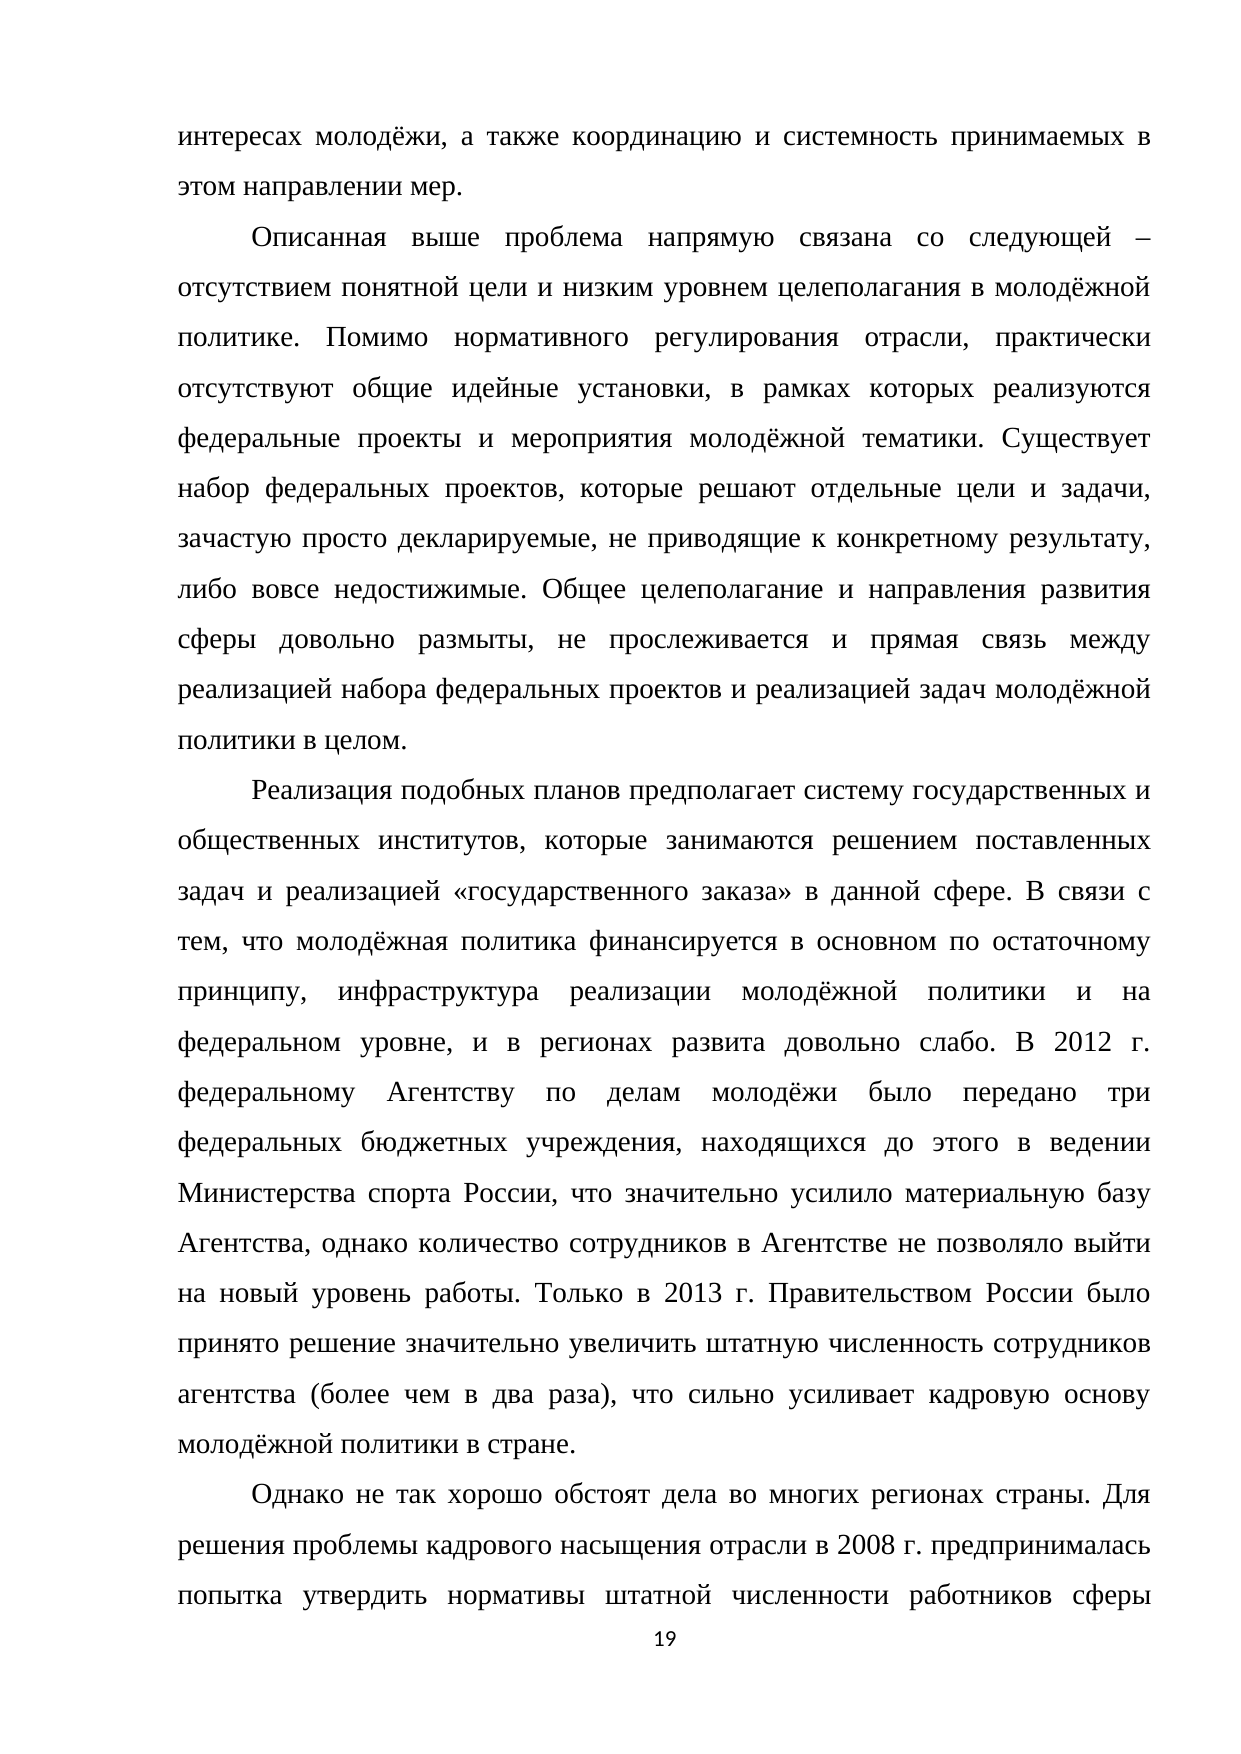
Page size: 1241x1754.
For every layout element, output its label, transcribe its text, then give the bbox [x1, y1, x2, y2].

text Описанная выше проблема напрямую связана со следующей – отсутствием понятной цели и низким уровнем целеполагания в молодёжной политике. Помимо нормативного регулирования отрасли, практически отсутствуют общие идейные установки, в рамках которых реализуются федеральные проекты и мероприятия молодёжной тематики. Существует набор федеральных проектов, которые решают отдельные цели и задачи, зачастую просто декларируемые, не приводящие к конкретному результату, либо вовсе недостижимые. Общее целеполагание и направления развития сферы довольно размыты, не прослеживается и прямая связь между реализацией набора федеральных проектов и реализацией задач молодёжной политики в целом. [177, 219, 1152, 755]
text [177, 118, 1152, 202]
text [177, 1477, 1152, 1611]
text Реализация подобных планов предполагает систему государственных и общественных институтов, которые занимаются решением поставленных задач и реализацией «государственного заказа» в данной сфере. В связи с тем, что молодёжная политика финансируется в основном по остаточному принципу, инфраструктура реализации молодёжной политики и на федеральном уровне, и в регионах развита довольно слабо. В 2012 г. федеральному Агентству по делам молодёжи было передано три федеральных бюджетных учреждения, находящихся до этого в ведении Министерства спорта России, что значительно усилило материальную базу Агентства, однако количество сотрудников в Агентстве не позволяло выйти на новый уровень работы. Только в 2013 г. Правительством России было принято решение значительно увеличить штатную численность сотрудников агентства (более чем в два раза), что сильно усиливает кадровую основу молодёжной политики в стране. [177, 772, 1152, 1460]
